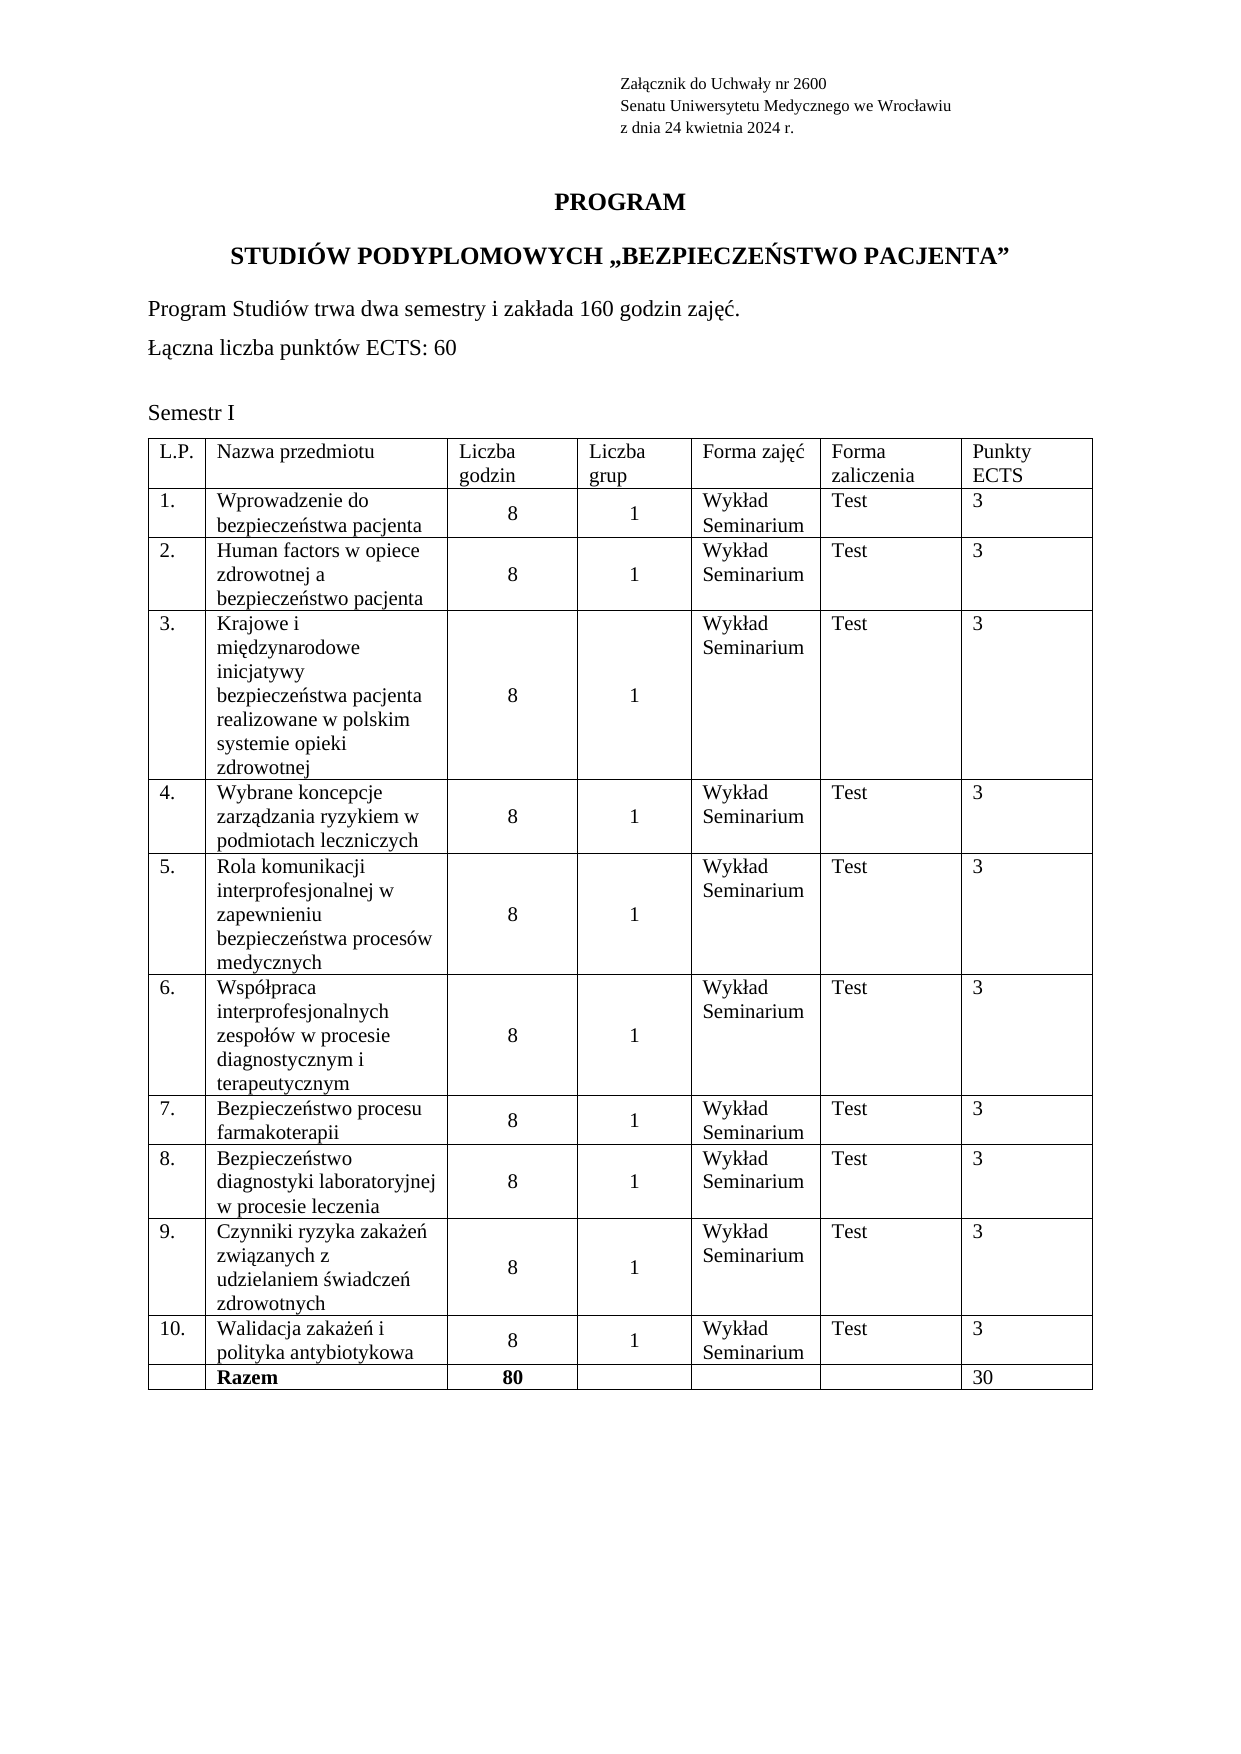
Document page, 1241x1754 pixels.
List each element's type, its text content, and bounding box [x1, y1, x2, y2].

table_cell Czynniki ryzyka zakażeń związanych z udzielaniem świadczeń zdrowotnych [206, 1219, 447, 1315]
table_cell 3 [962, 1096, 1092, 1144]
text STUDIÓW PODYPLOMOWYCH „BEZPIECZEŃSTWO PACJENTA” [148, 241, 1093, 270]
table_cell 2. [149, 538, 205, 610]
table_cell Test [821, 780, 961, 852]
table_cell Wprowadzenie do bezpieczeństwa pacjenta [206, 489, 447, 537]
table_cell [149, 1365, 205, 1389]
table_cell 3 [962, 1219, 1092, 1315]
table_cell 1. [149, 489, 205, 537]
table_cell Wykład Seminarium [692, 489, 820, 537]
table_cell Wykład Seminarium [692, 538, 820, 610]
table_cell 80 [448, 1365, 577, 1389]
table_cell Wykład Seminarium [692, 611, 820, 779]
table_cell 8 [448, 1219, 577, 1315]
table_cell Bezpieczeństwo diagnostyki laboratoryjnej w procesie leczenia [206, 1145, 447, 1218]
table_cell 5. [149, 854, 205, 974]
table_cell [821, 1365, 961, 1389]
table_cell Wykład Seminarium [692, 1096, 820, 1144]
table_cell 8 [448, 1096, 577, 1144]
table_cell 1 [578, 1096, 691, 1144]
table_cell 1 [578, 975, 691, 1095]
table_cell 3 [962, 538, 1092, 610]
text Łączna liczba punktów ECTS: 60 [148, 334, 1093, 361]
table_cell Razem [206, 1365, 447, 1389]
table_cell Human factors w opiece zdrowotnej a bezpieczeństwo pacjenta [206, 538, 447, 610]
table_cell 8 [448, 975, 577, 1095]
table_cell 8. [149, 1145, 205, 1218]
text Program Studiów trwa dwa semestry i zakłada 160 godzin zajęć. [148, 295, 1093, 321]
table_cell 6. [149, 975, 205, 1095]
table_cell 8 [448, 489, 577, 537]
table_cell 8 [448, 1316, 577, 1364]
table_header L.P. [149, 439, 205, 487]
table_cell 8 [448, 538, 577, 610]
table_cell Test [821, 1096, 961, 1144]
table_header Forma zaliczenia [821, 439, 961, 487]
table_cell 7. [149, 1096, 205, 1144]
table_cell Wykład Seminarium [692, 854, 820, 974]
table_cell 1 [578, 538, 691, 610]
table_cell 1 [578, 780, 691, 852]
table_cell Test [821, 611, 961, 779]
table_cell 3 [962, 611, 1092, 779]
table_header Liczba godzin [448, 439, 577, 487]
table_cell 4. [149, 780, 205, 852]
table_cell 8 [448, 1145, 577, 1218]
table_cell Test [821, 854, 961, 974]
table_cell Wykład Seminarium [692, 780, 820, 852]
table_cell Test [821, 1219, 961, 1315]
table_cell Wykład Seminarium [692, 1219, 820, 1315]
text z dnia 24 kwietnia 2024 r. [620, 117, 1064, 137]
table_cell 1 [578, 1219, 691, 1315]
table_cell Test [821, 975, 961, 1095]
text Załącznik do Uchwały nr 2600 [620, 74, 1064, 93]
table_cell 3 [962, 854, 1092, 974]
table_cell Test [821, 489, 961, 537]
table_cell 1 [578, 611, 691, 779]
table_header Nazwa przedmiotu [206, 439, 447, 487]
table_cell 3. [149, 611, 205, 779]
table_cell 30 [962, 1365, 1092, 1389]
table_cell Test [821, 538, 961, 610]
table_header Punkty ECTS [962, 439, 1092, 487]
table_cell 3 [962, 1316, 1092, 1364]
table_cell 3 [962, 489, 1092, 537]
table_cell 3 [962, 780, 1092, 852]
table_cell 1 [578, 1316, 691, 1364]
table_cell Walidacja zakażeń i polityka antybiotykowa [206, 1316, 447, 1364]
table_cell Wybrane koncepcje zarządzania ryzykiem w podmiotach leczniczych [206, 780, 447, 852]
table_cell 8 [448, 854, 577, 974]
table_cell Krajowe i międzynarodowe inicjatywy bezpieczeństwa pacjenta realizowane w polskim systemie opieki zdrowotnej [206, 611, 447, 779]
table_cell 8 [448, 780, 577, 852]
table_cell Współpraca interprofesjonalnych zespołów w procesie diagnostycznym i terapeutycznym [206, 975, 447, 1095]
table_cell 3 [962, 1145, 1092, 1218]
table_cell 9. [149, 1219, 205, 1315]
table_cell Test [821, 1145, 961, 1218]
table_header Forma zajęć [692, 439, 820, 487]
table_cell Wykład Seminarium [692, 975, 820, 1095]
table_cell 10. [149, 1316, 205, 1364]
table_cell [578, 1365, 691, 1389]
text Senatu Uniwersytetu Medycznego we Wrocławiu [620, 96, 1064, 115]
table_cell Test [821, 1316, 961, 1364]
table_cell 3 [962, 975, 1092, 1095]
table_cell [692, 1365, 820, 1389]
text Semestr I [148, 399, 1093, 425]
table_cell 8 [448, 611, 577, 779]
text PROGRAM [148, 187, 1093, 216]
table_cell 1 [578, 854, 691, 974]
table_header Liczba grup [578, 439, 691, 487]
table_cell Wykład Seminarium [692, 1145, 820, 1218]
table_cell Rola komunikacji interprofesjonalnej w zapewnieniu bezpieczeństwa procesów medycznych [206, 854, 447, 974]
table_cell Wykład Seminarium [692, 1316, 820, 1364]
table_cell Bezpieczeństwo procesu farmakoterapii [206, 1096, 447, 1144]
table_cell 1 [578, 489, 691, 537]
table_cell 1 [578, 1145, 691, 1218]
